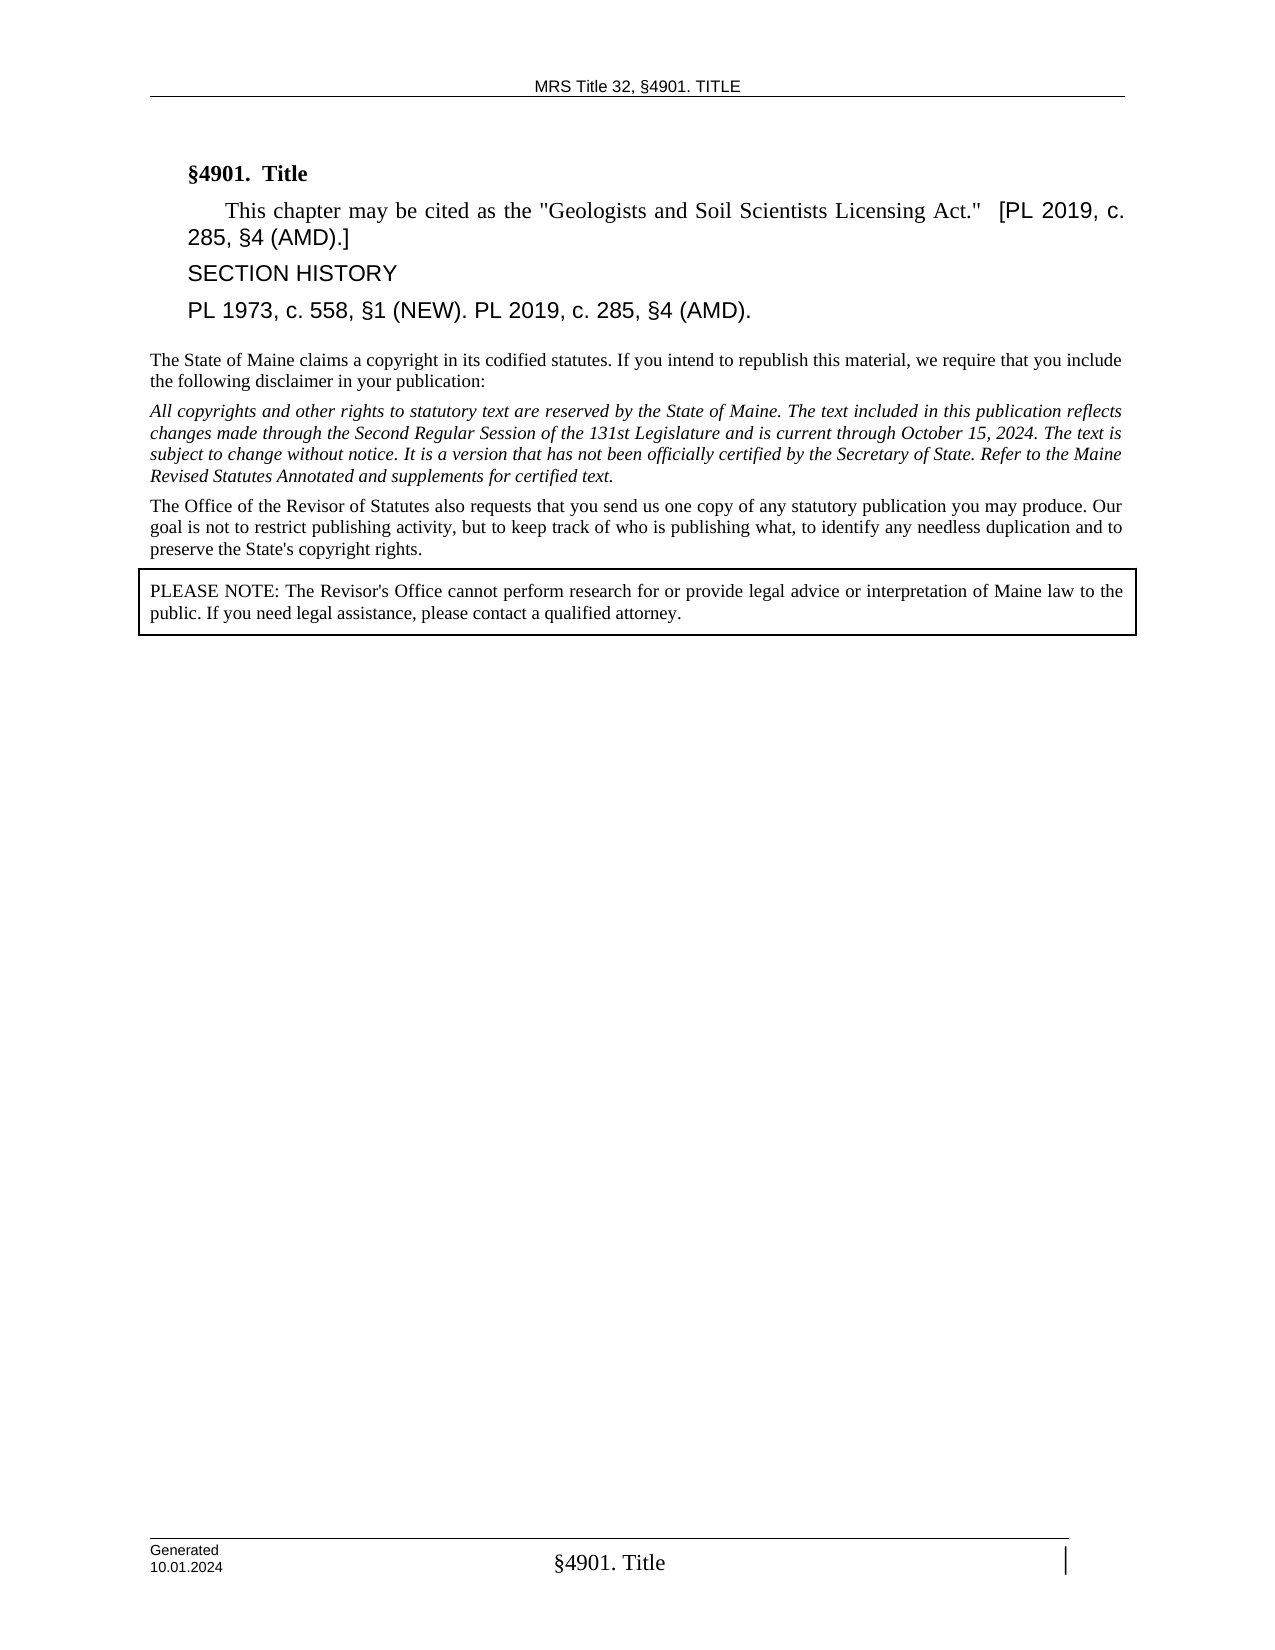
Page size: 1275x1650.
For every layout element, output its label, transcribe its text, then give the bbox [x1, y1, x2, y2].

text All copyrights and other rights to statutory text are reserved by the State of Maine. The text included in this publication reflects changes made through the Second Regular Session of the 131st Legislature and is current through October 15, 2024 . The text is subject to change without notice. It is a version that has not been officially certified by the Secretary of State. Refer to the Maine Revised Statutes Annotated and supplements for certified text. [150, 400, 1125, 486]
text This chapter may be cited as the "Geologists and Soil Scientists Licensing Act." [PL 2019, c. 285, §4 (AMD).] [187, 197, 1125, 250]
text The Office of the Revisor of Statutes also requests that you send us one copy of any statutory publication you may produce. Our goal is not to restrict publishing activity, but to keep track of who is publishing what, to identify any needless duplication and to preserve the State's copyright rights. [150, 494, 1125, 559]
text §4901. Title [187, 160, 1125, 187]
text SECTION HISTORY [187, 260, 1125, 287]
text The State of Maine claims a copyright in its codified statutes. If you intend to republish this material, we require that you include the following disclaimer in your publication: [150, 348, 1125, 392]
text PLEASE NOTE: The Revisor's Office cannot perform research for or provide legal advice or interpretation of Maine law to the public. If you need legal assistance, please contact a qualified attorney. [140, 570, 1135, 634]
text PL 1973, c. 558, §1 (NEW). PL 2019, c. 285, §4 (AMD). [187, 297, 1125, 323]
